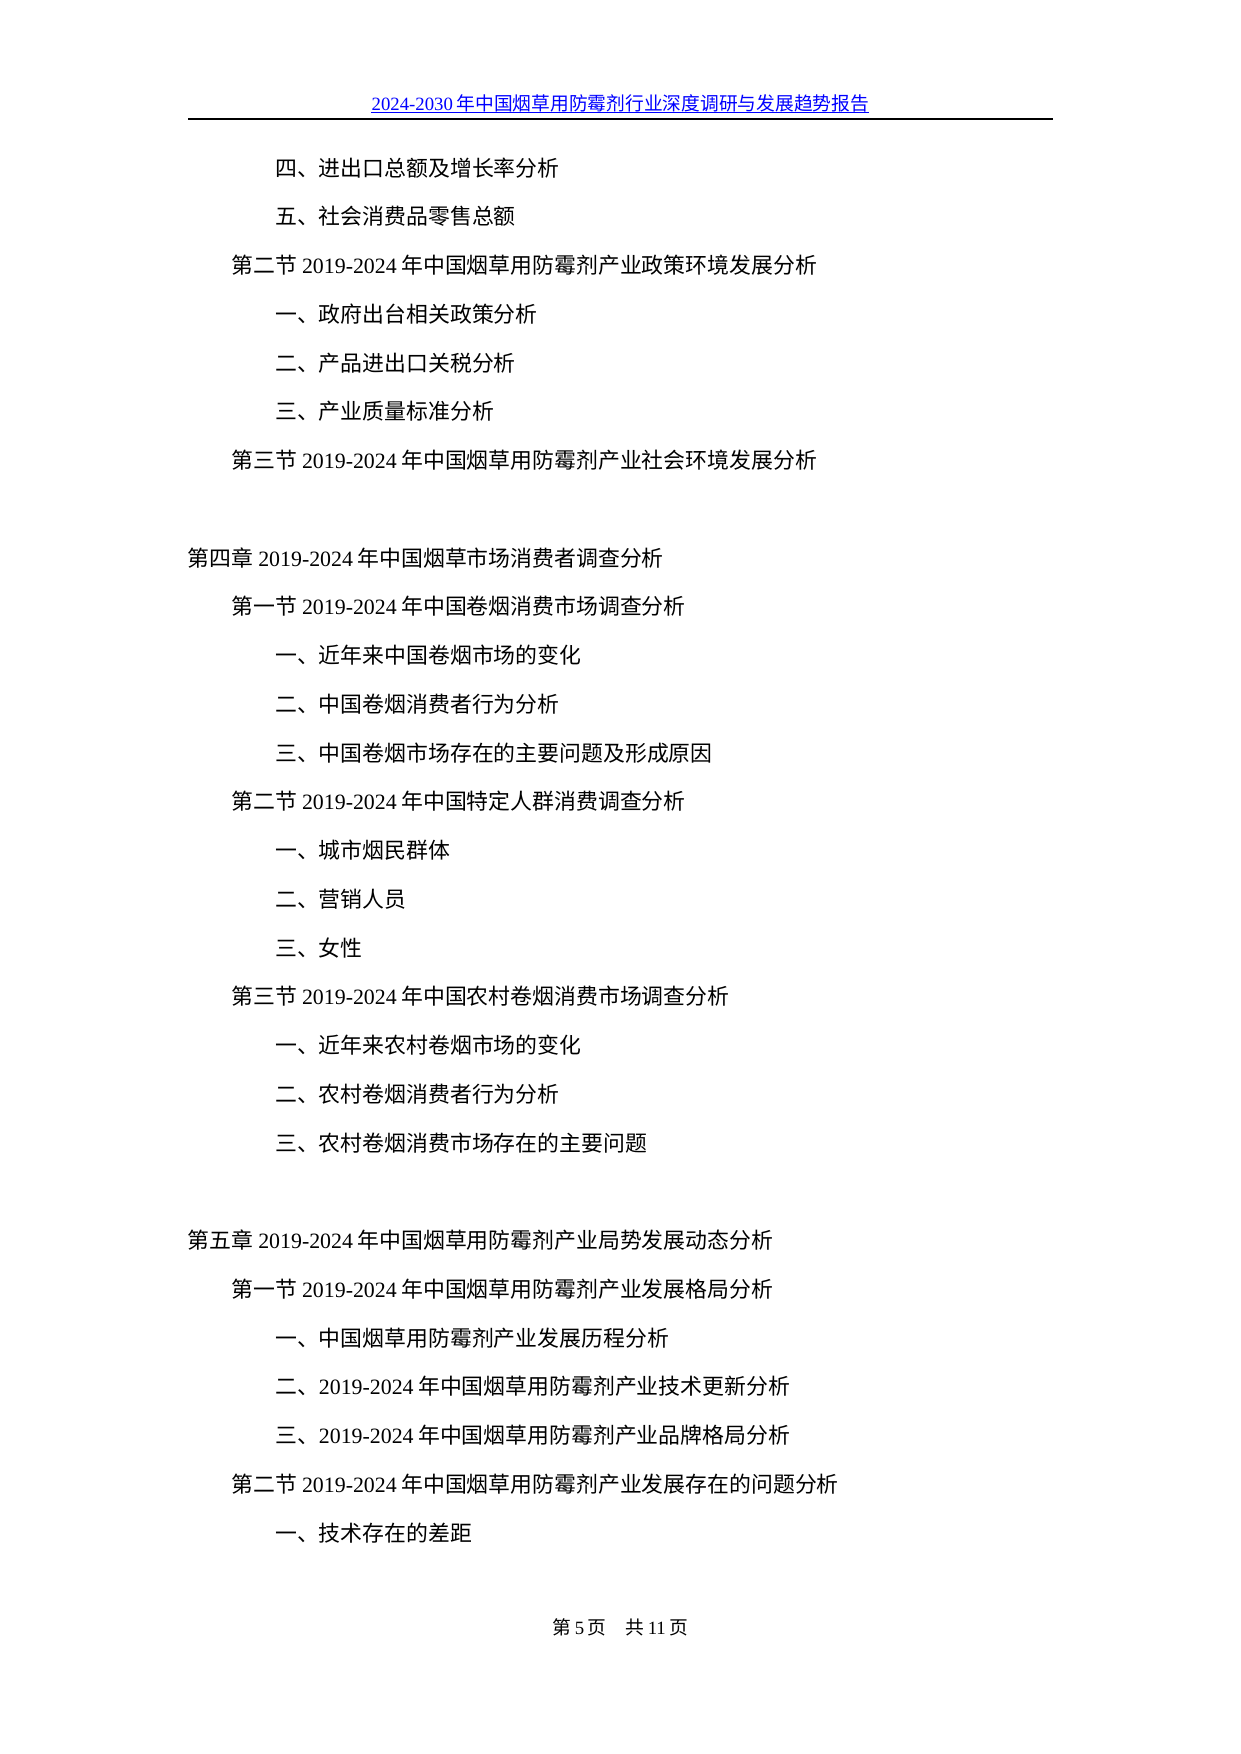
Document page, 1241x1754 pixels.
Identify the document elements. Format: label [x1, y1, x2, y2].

text [187, 150, 1053, 1548]
